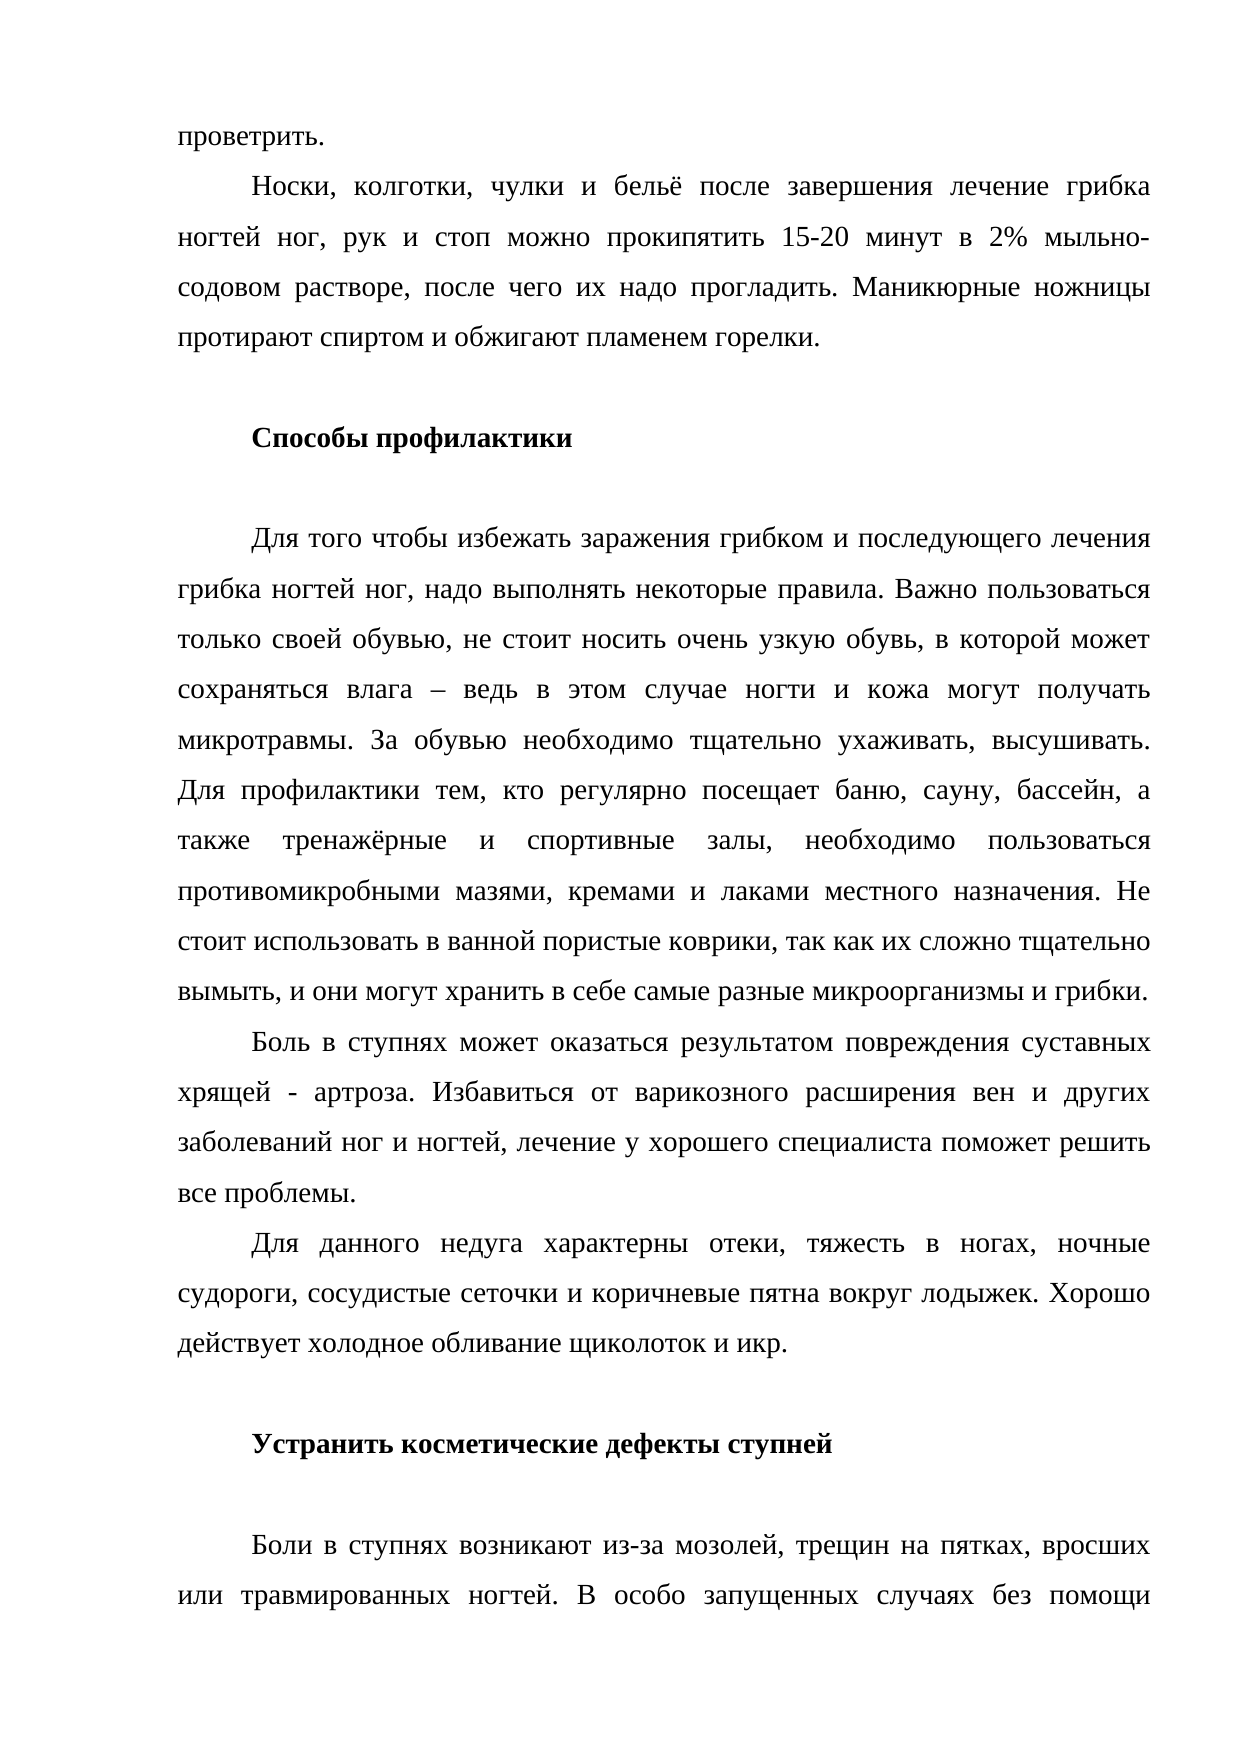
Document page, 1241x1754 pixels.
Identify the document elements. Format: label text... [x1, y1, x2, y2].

text Боль в ступнях может оказаться результатом повреждения суставных хрящей - артроза. Избавиться от варикозного расширения вен и других заболеваний ног и ногтей, лечение у хорошего специалиста поможет решить все проблемы. [177, 1024, 1152, 1208]
text Способы профилактики [177, 420, 1152, 453]
text Носки, колготки, чулки и бельё после завершения лечение грибка ногтей ног, рук и стоп можно прокипятить 15-20 минут в 2% мыльно-содовом растворе, после чего их надо прогладить. Маникюрные ножницы протирают спиртом и обжигают пламенем горелки. [177, 168, 1152, 353]
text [177, 118, 1152, 152]
text Для того чтобы избежать заражения грибком и последующего лечения грибка ногтей ног, надо выполнять некоторые правила. Важно пользоваться только своей обувью, не стоит носить очень узкую обувь, в которой может сохраняться влага – ведь в этом случае ногти и кожа могут получать микротравмы. За обувью необходимо тщательно ухаживать, высушивать. Для профилактики тем, кто регулярно посещает баню, сауну, бассейн, а также тренажёрные и спортивные залы, необходимо пользоваться противомикробными мазями, кремами и лаками местного назначения. Не стоит использовать в ванной пористые коврики, так как их сложно тщательно вымыть, и они могут хранить в себе самые разные микроорганизмы и грибки. [177, 521, 1152, 1007]
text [177, 1527, 1152, 1611]
text Устранить косметические дефекты ступней [177, 1426, 1152, 1460]
text Для данного недуга характерны отеки, тяжесть в ногах, ночные судороги, сосудистые сеточки и коричневые пятна вокруг лодыжек. Хорошо действует холодное обливание щиколоток и икр. [177, 1225, 1152, 1359]
